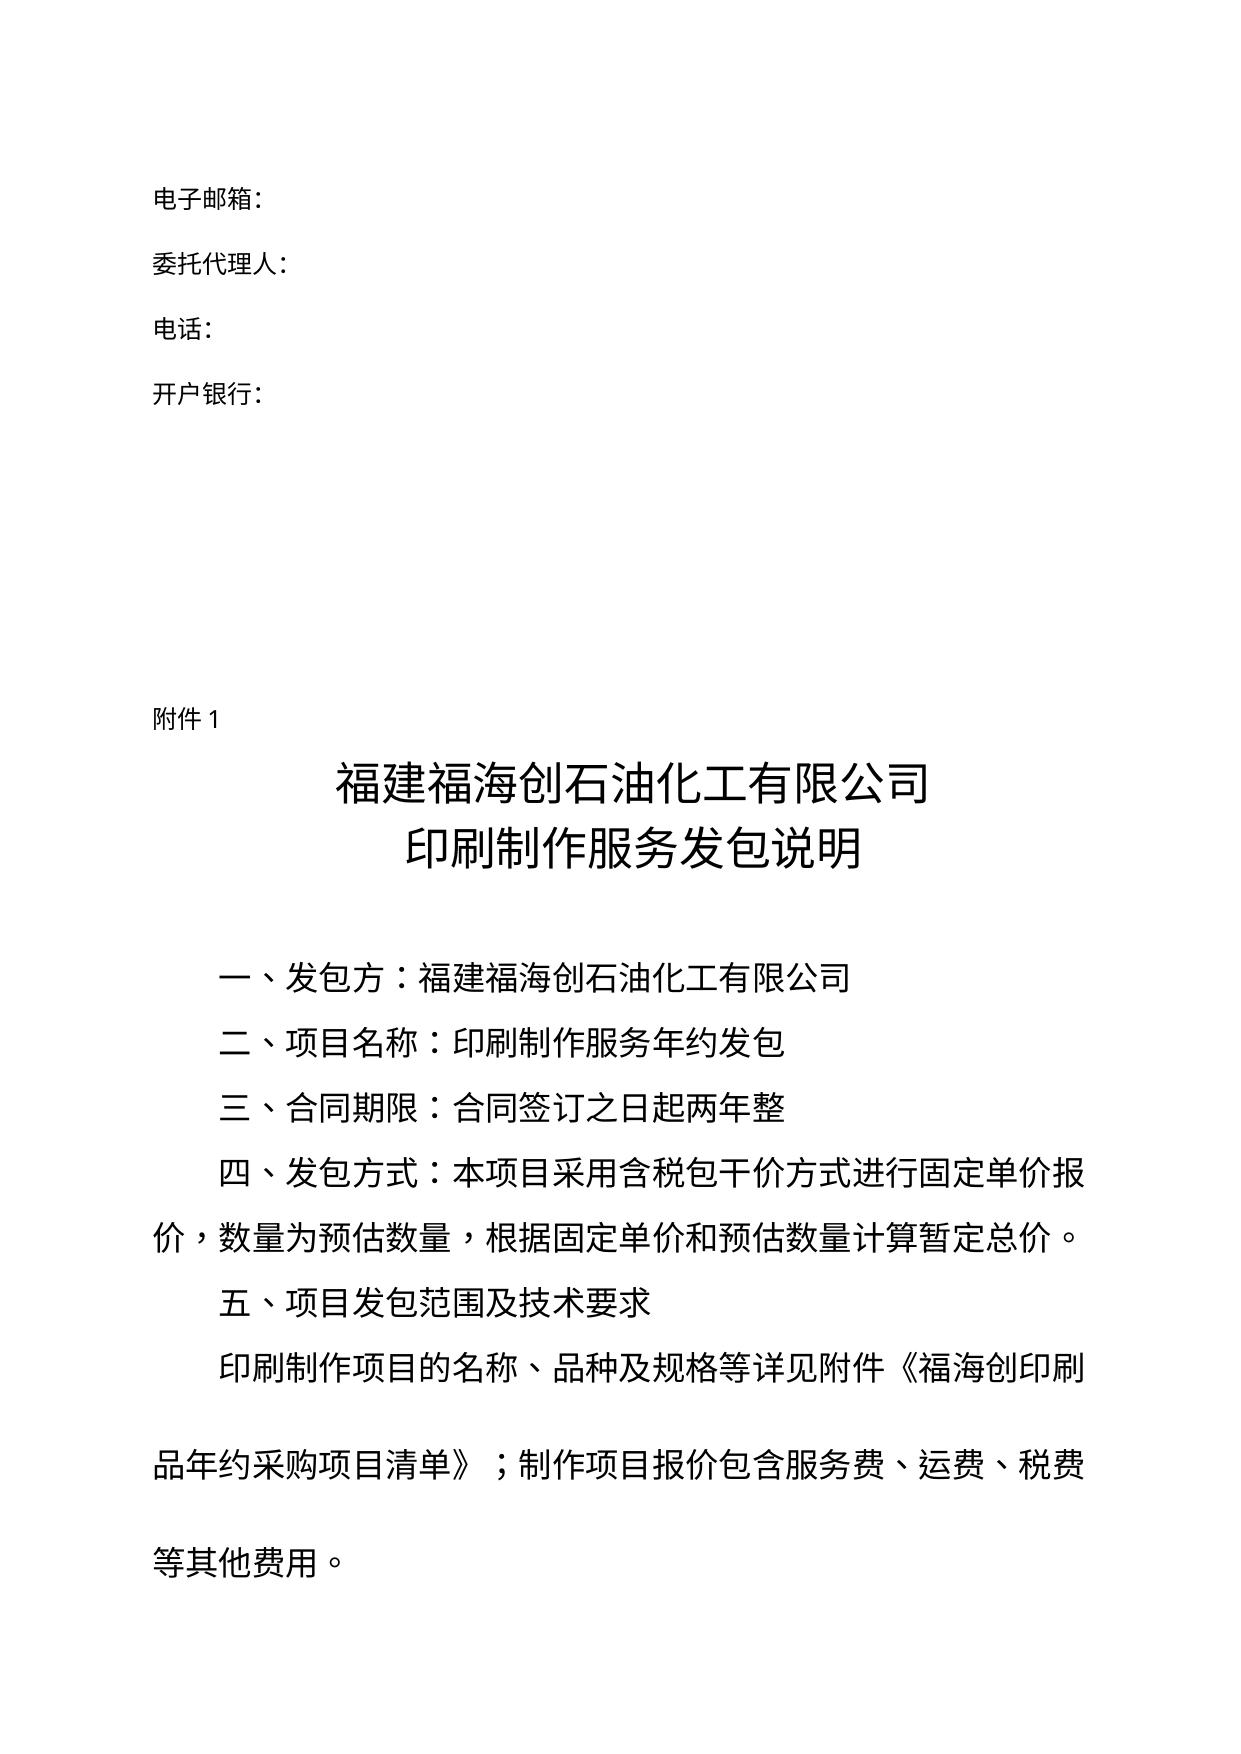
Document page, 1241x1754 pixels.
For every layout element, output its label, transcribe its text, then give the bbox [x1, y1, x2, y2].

text 五、项目发包范围及技术要求 [152, 1270, 1114, 1335]
text 委托代理人： [152, 230, 1114, 295]
text 印刷制作项目的名称、品种及规格等详见附件《福海创印刷品年约采购项目清单》；制作项目报价包含服务费、运费、税费等其他费用。 [152, 1335, 1114, 1595]
text 三、合同期限：合同签订之日起两年整 [152, 1075, 1114, 1140]
text 电子邮箱： [152, 165, 1114, 230]
text 印刷制作服务发包说明 [152, 815, 1114, 880]
text 电话： [152, 295, 1114, 360]
text 一、发包方：福建福海创石油化工有限公司 [152, 945, 1114, 1010]
text 四、发包方式：本项目采用含税包干价方式进行固定单价报价，数量为预估数量，根据固定单价和预估数量计算暂定总价。 [152, 1140, 1114, 1270]
text 开户银行： [152, 360, 1114, 425]
text 附件1 [152, 685, 1114, 750]
text 福建福海创石油化工有限公司 [152, 750, 1114, 815]
text 二、项目名称：印刷制作服务年约发包 [152, 1010, 1114, 1075]
